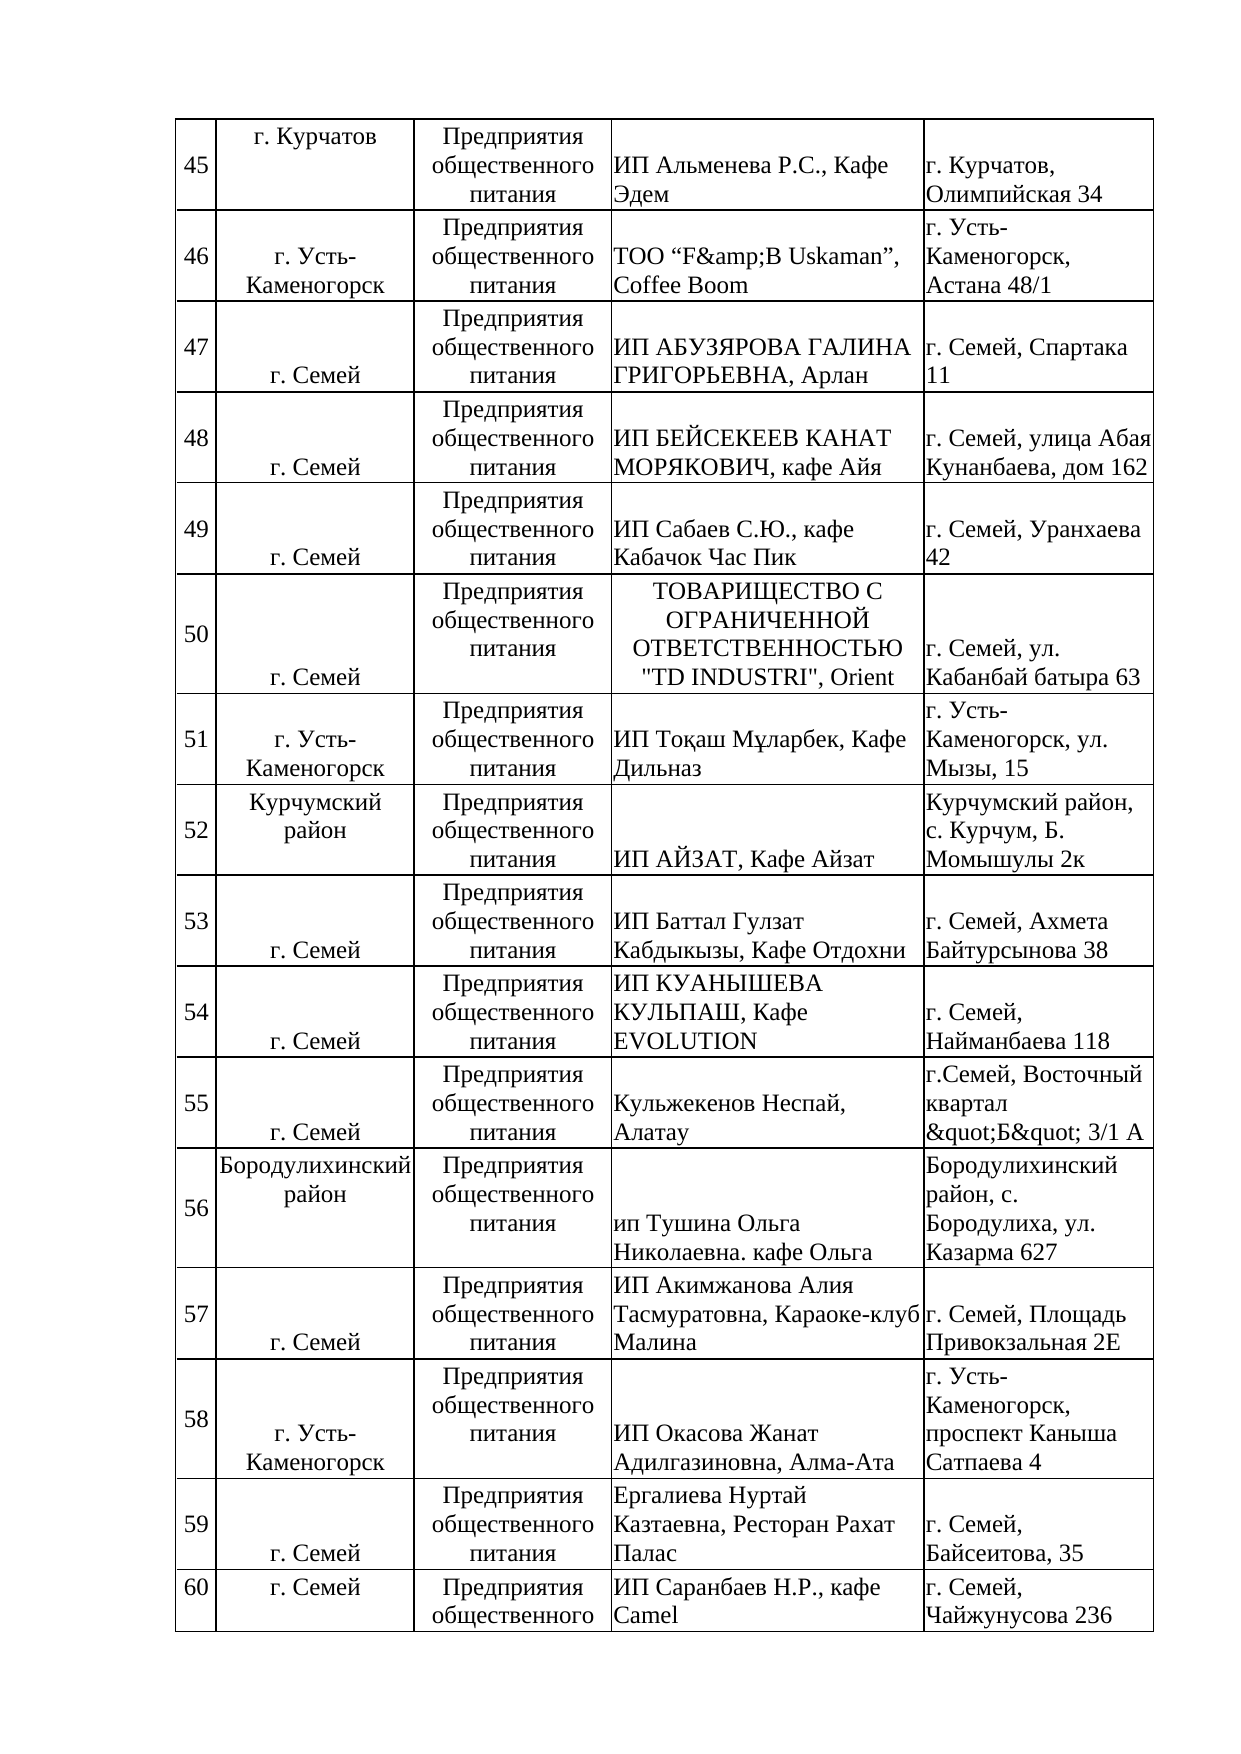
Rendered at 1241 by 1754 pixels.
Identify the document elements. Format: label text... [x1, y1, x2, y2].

table_cell Предприятия общественного питания [415, 393, 611, 482]
table_cell г. Курчатов [217, 120, 413, 209]
table_cell ип Тушина Ольга Николаевна. кафе Ольга [612, 1149, 923, 1267]
table_cell Предприятия общественного питания [415, 1268, 611, 1358]
table_cell г. Семей, Ахмета Байтурсынова 38 [925, 876, 1153, 965]
table_cell Предприятия общественного питания [415, 694, 611, 783]
table_cell Курчумский район, с. Курчум, Б. Момышулы 2к [925, 785, 1153, 874]
table_cell г. Семей, Спартака 11 [925, 302, 1153, 391]
table_cell Предприятия общественного питания [415, 1479, 611, 1568]
table_cell Предприятия общественного питания [415, 302, 611, 391]
table_cell ИП Сабаев С.Ю., кафе Кабачок Час Пик [612, 483, 923, 573]
table_cell 51 [176, 694, 215, 783]
table_cell 58 [176, 1359, 215, 1477]
table_cell Курчумский район [217, 785, 413, 874]
table_cell Ергалиева Нуртай Казтаевна, Ресторан Рахат Палас [612, 1479, 923, 1568]
table_cell Бородулихинский район, с. Бородулиха, ул. Казарма 627 [925, 1149, 1153, 1267]
table_cell г. Семей, ул. Кабанбай батыра 63 [925, 575, 1153, 692]
table_cell Предприятия общественного питания [415, 1360, 611, 1477]
table_cell г. Семей [217, 302, 413, 391]
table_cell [415, 1570, 611, 1631]
table_cell 45 [176, 120, 215, 209]
table_cell ИП Окасова Жанат Адилгазиновна, Алма-Ата [612, 1360, 923, 1477]
table_cell 54 [176, 966, 215, 1056]
table_cell г. Семей [217, 393, 413, 482]
table_cell ИП Баттал Гулзат Кабдыкызы, Кафе Отдохни [612, 876, 923, 965]
table_cell ИП КУАНЫШЕВА КУЛЬПАШ, Кафе EVOLUTION [612, 967, 923, 1056]
table_cell ИП Альменева Р.С., Кафе Эдем [612, 120, 923, 209]
table_cell 48 [176, 392, 215, 482]
table_cell г. Семей [217, 575, 413, 692]
table_cell Бородулихинский район [217, 1149, 413, 1267]
table_cell Кульжекенов Неспай, Алатау [612, 1058, 923, 1147]
table_cell Предприятия общественного питания [415, 876, 611, 965]
table_cell ИП АЙЗАТ, Кафе Айзат [612, 785, 923, 874]
table_cell 53 [176, 875, 215, 965]
table_cell 50 [176, 574, 215, 692]
table_cell 55 [176, 1057, 215, 1147]
table_cell Предприятия общественного питания [415, 785, 611, 874]
table_cell г. Семей, Байсеитова, 35 [925, 1479, 1153, 1568]
table_cell 60 [176, 1570, 215, 1631]
table_cell ИП АБУЗЯРОВА ГАЛИНА ГРИГОРЬЕВНА, Арлан [612, 302, 923, 391]
table_cell г. Семей, Площадь Привокзальная 2Е [925, 1268, 1153, 1358]
table_cell 46 [176, 210, 215, 300]
table_cell Предприятия общественного питания [415, 211, 611, 300]
table_cell г. Усть-Каменогорск, ул. Мызы, 15 [925, 694, 1153, 783]
table_cell г. Семей, Найманбаева 118 [925, 967, 1153, 1056]
table_cell г. Семей, улица Абая Кунанбаева, дом 162 [925, 393, 1153, 482]
table_cell г. Семей [217, 1268, 413, 1358]
table_cell г. Усть-Каменогорск [217, 694, 413, 783]
table_cell г. Усть-Каменогорск, Астана 48/1 [925, 211, 1153, 300]
table_cell 49 [176, 483, 215, 573]
table_cell г. Семей [217, 1570, 413, 1631]
table_cell Предприятия общественного питания [415, 1058, 611, 1147]
table_cell г. Семей [217, 967, 413, 1056]
table_cell ИП Акимжанова Алия Тасмуратовна, Караоке-клуб Малина [612, 1268, 923, 1358]
table_cell г.Семей, Восточный квартал &quot;Б&quot; 3/1 А [925, 1058, 1153, 1147]
table_cell г. Семей [217, 1479, 413, 1568]
table_cell 57 [176, 1268, 215, 1358]
table_cell Предприятия общественного питания [415, 967, 611, 1056]
table_cell г. Семей [217, 483, 413, 573]
table_cell г. Семей [217, 876, 413, 965]
table_cell г. Семей, Уранхаева 42 [925, 483, 1153, 573]
table_cell г. Курчатов, Олимпийская 34 [925, 120, 1153, 209]
table_cell 52 [176, 785, 215, 874]
table_cell г. Усть-Каменогорск, проспект Каныша Сатпаева 4 [925, 1360, 1153, 1477]
table_cell Предприятия общественного питания [415, 483, 611, 573]
table_cell г. Семей [217, 1058, 413, 1147]
table_cell ТОВАРИЩЕСТВО С ОГРАНИЧЕННОЙ ОТВЕТСТВЕННОСТЬЮ "TD INDUSTRI", Orient [612, 575, 923, 692]
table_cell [612, 1570, 923, 1631]
table_cell 59 [176, 1479, 215, 1568]
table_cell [925, 1570, 1153, 1631]
table_cell г. Усть-Каменогорск [217, 211, 413, 300]
table_cell ТОО “F&amp;B Uskaman”, Coffee Boom [612, 211, 923, 300]
table_cell ИП Тоқаш Мұларбек, Кафе Дильназ [612, 694, 923, 783]
table_cell г. Усть-Каменогорск [217, 1360, 413, 1477]
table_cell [415, 120, 611, 209]
table_cell ИП БЕЙСЕКЕЕВ КАНАТ МОРЯКОВИЧ, кафе Айя [612, 393, 923, 482]
table_cell Предприятия общественного питания [415, 575, 611, 692]
table_cell Предприятия общественного питания [415, 1149, 611, 1267]
table_cell 56 [176, 1148, 215, 1267]
table_cell 47 [176, 301, 215, 391]
